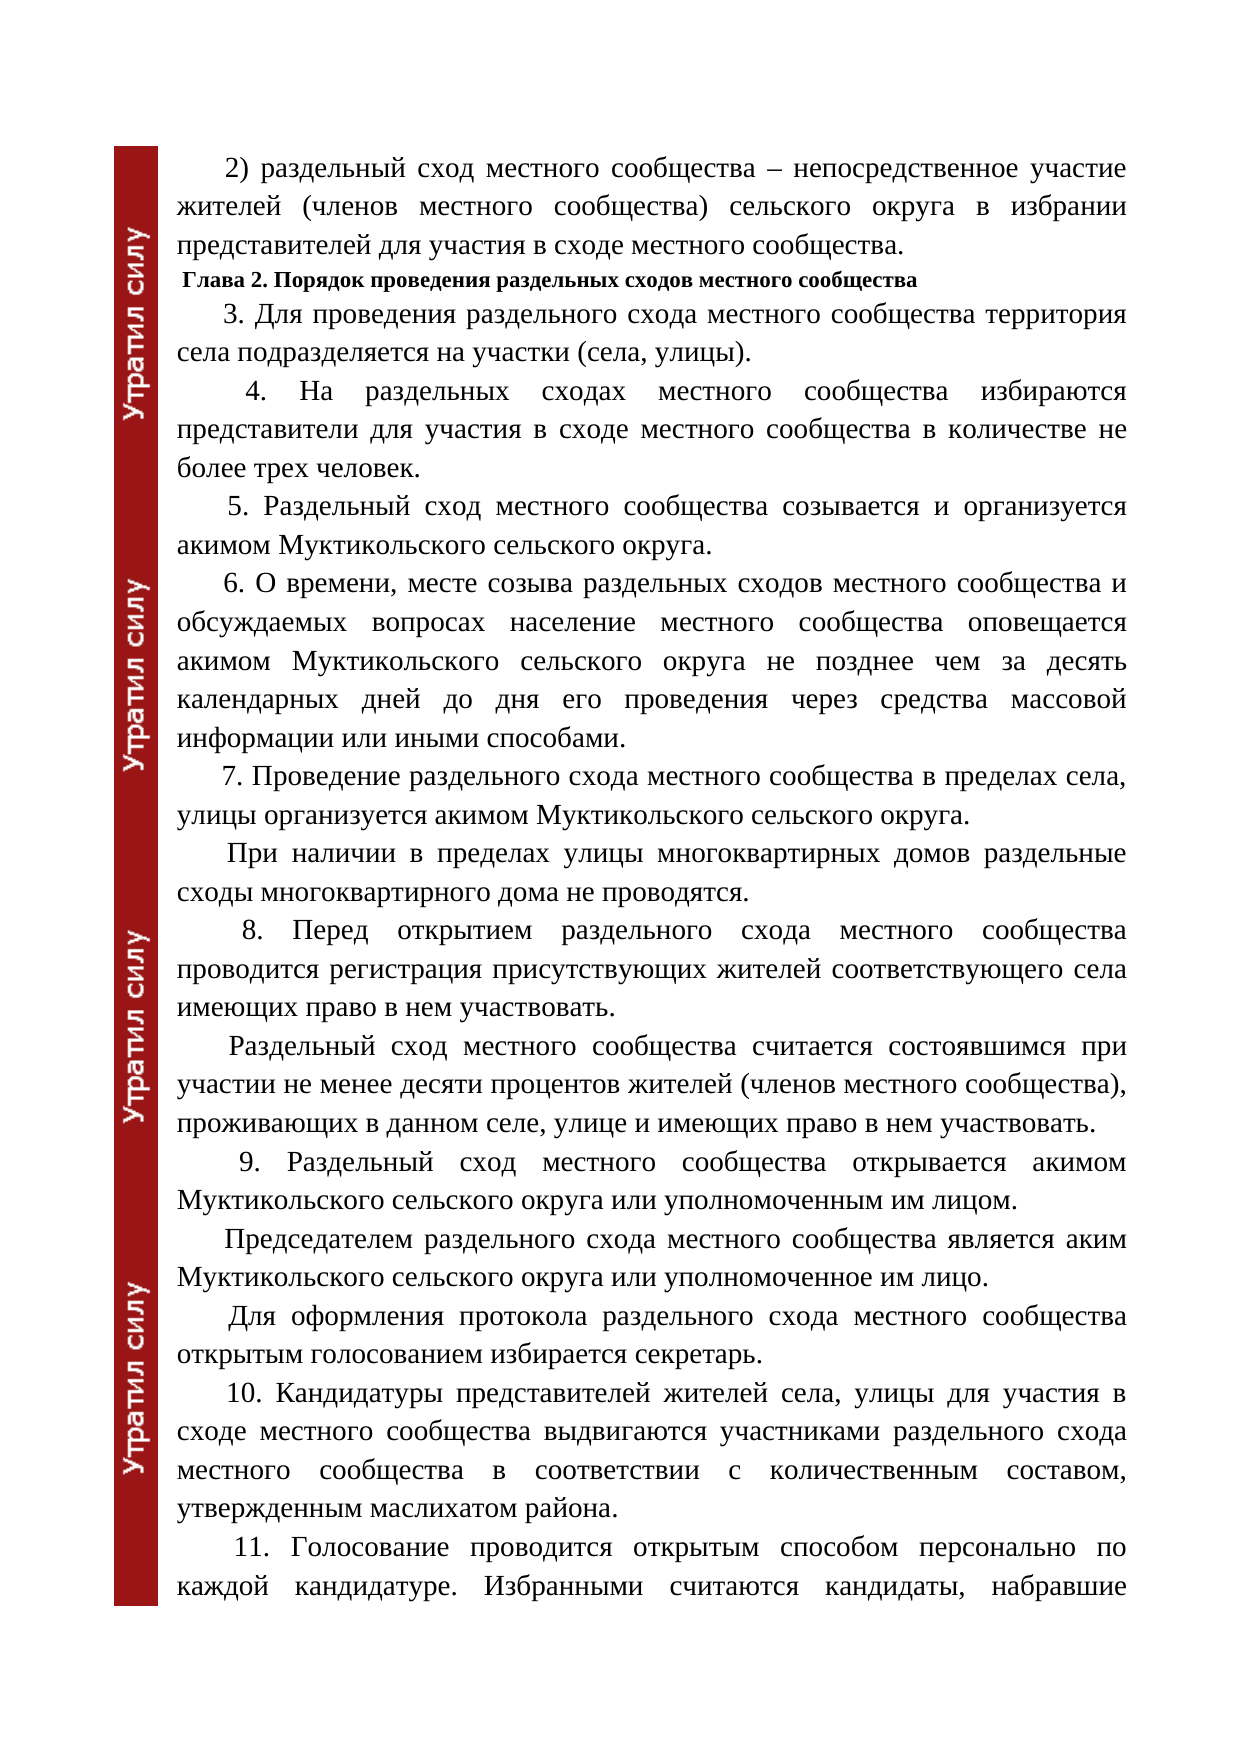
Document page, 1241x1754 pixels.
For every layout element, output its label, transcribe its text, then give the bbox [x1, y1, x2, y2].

picture [114, 1216, 158, 1221]
text Глава 2. Порядок проведения раздельных сходов местного сообщества [112, 266, 1128, 292]
picture [114, 146, 158, 150]
picture [114, 907, 158, 912]
text Председателем раздельного схода местного сообщества является аким Муктикольского сельского округа или уполномоченное им лицо. [112, 1221, 1128, 1293]
picture [114, 483, 158, 488]
picture [114, 830, 158, 835]
picture [114, 561, 158, 566]
picture [114, 1601, 158, 1606]
text 10. Кандидатуры представителей жителей села, улицы для участия в сходе местного сообщества выдвигаются участниками раздельного схода местного сообщества в соответствии с количественным составом, утвержденным маслихатом района. [112, 1375, 1128, 1524]
picture [114, 753, 158, 758]
text 6. О времени, месте созыва раздельных сходов местного сообщества и обсуждаемых вопросах население местного сообщества оповещается акимом Муктикольского сельского округа не позднее чем за десять календарных дней до дня его проведения через средства массовой информации или иными способами. [112, 566, 1128, 753]
picture [114, 1370, 158, 1375]
text 5. Раздельный сход местного сообщества созывается и организуется акимом Муктикольского сельского округа. [112, 488, 1128, 561]
picture [114, 1023, 158, 1028]
text При наличии в пределах улицы многоквартирных домов раздельные сходы многоквартирного дома не проводятся. [112, 835, 1128, 907]
text 2) раздельный сход местного сообщества – непосредственное участие жителей (членов местного сообщества) сельского округа в избрании представителей для участия в сходе местного сообщества. [112, 150, 1128, 261]
text 9. Раздельный сход местного сообщества открывается акимом Муктикольского сельского округа или уполномоченным им лицом. [112, 1144, 1128, 1216]
picture [114, 1293, 158, 1298]
text 8. Перед открытием раздельного схода местного сообщества проводится регистрация присутствующих жителей соответствующего села имеющих право в нем участвовать. [112, 912, 1128, 1023]
text Раздельный сход местного сообщества считается состоявшимся при участии не менее десяти процентов жителей (членов местного сообщества), проживающих в данном селе, улице и имеющих право в нем участвовать. [112, 1028, 1128, 1139]
picture [114, 1524, 158, 1529]
picture [114, 261, 158, 266]
text 3. Для проведения раздельного схода местного сообщества территория села подразделяется на участки (села, улицы). [112, 296, 1128, 368]
picture [114, 1139, 158, 1144]
text 7. Проведение раздельного схода местного сообщества в пределах села, улицы организуется акимом Муктикольского сельского округа. [112, 758, 1128, 830]
text Для оформления протокола раздельного схода местного сообщества открытым голосованием избирается секретарь. [112, 1298, 1128, 1370]
picture [114, 292, 158, 296]
picture [114, 368, 158, 373]
text 4. На раздельных сходах местного сообщества избираются представители для участия в сходе местного сообщества в количестве не более трех человек. [112, 373, 1128, 483]
